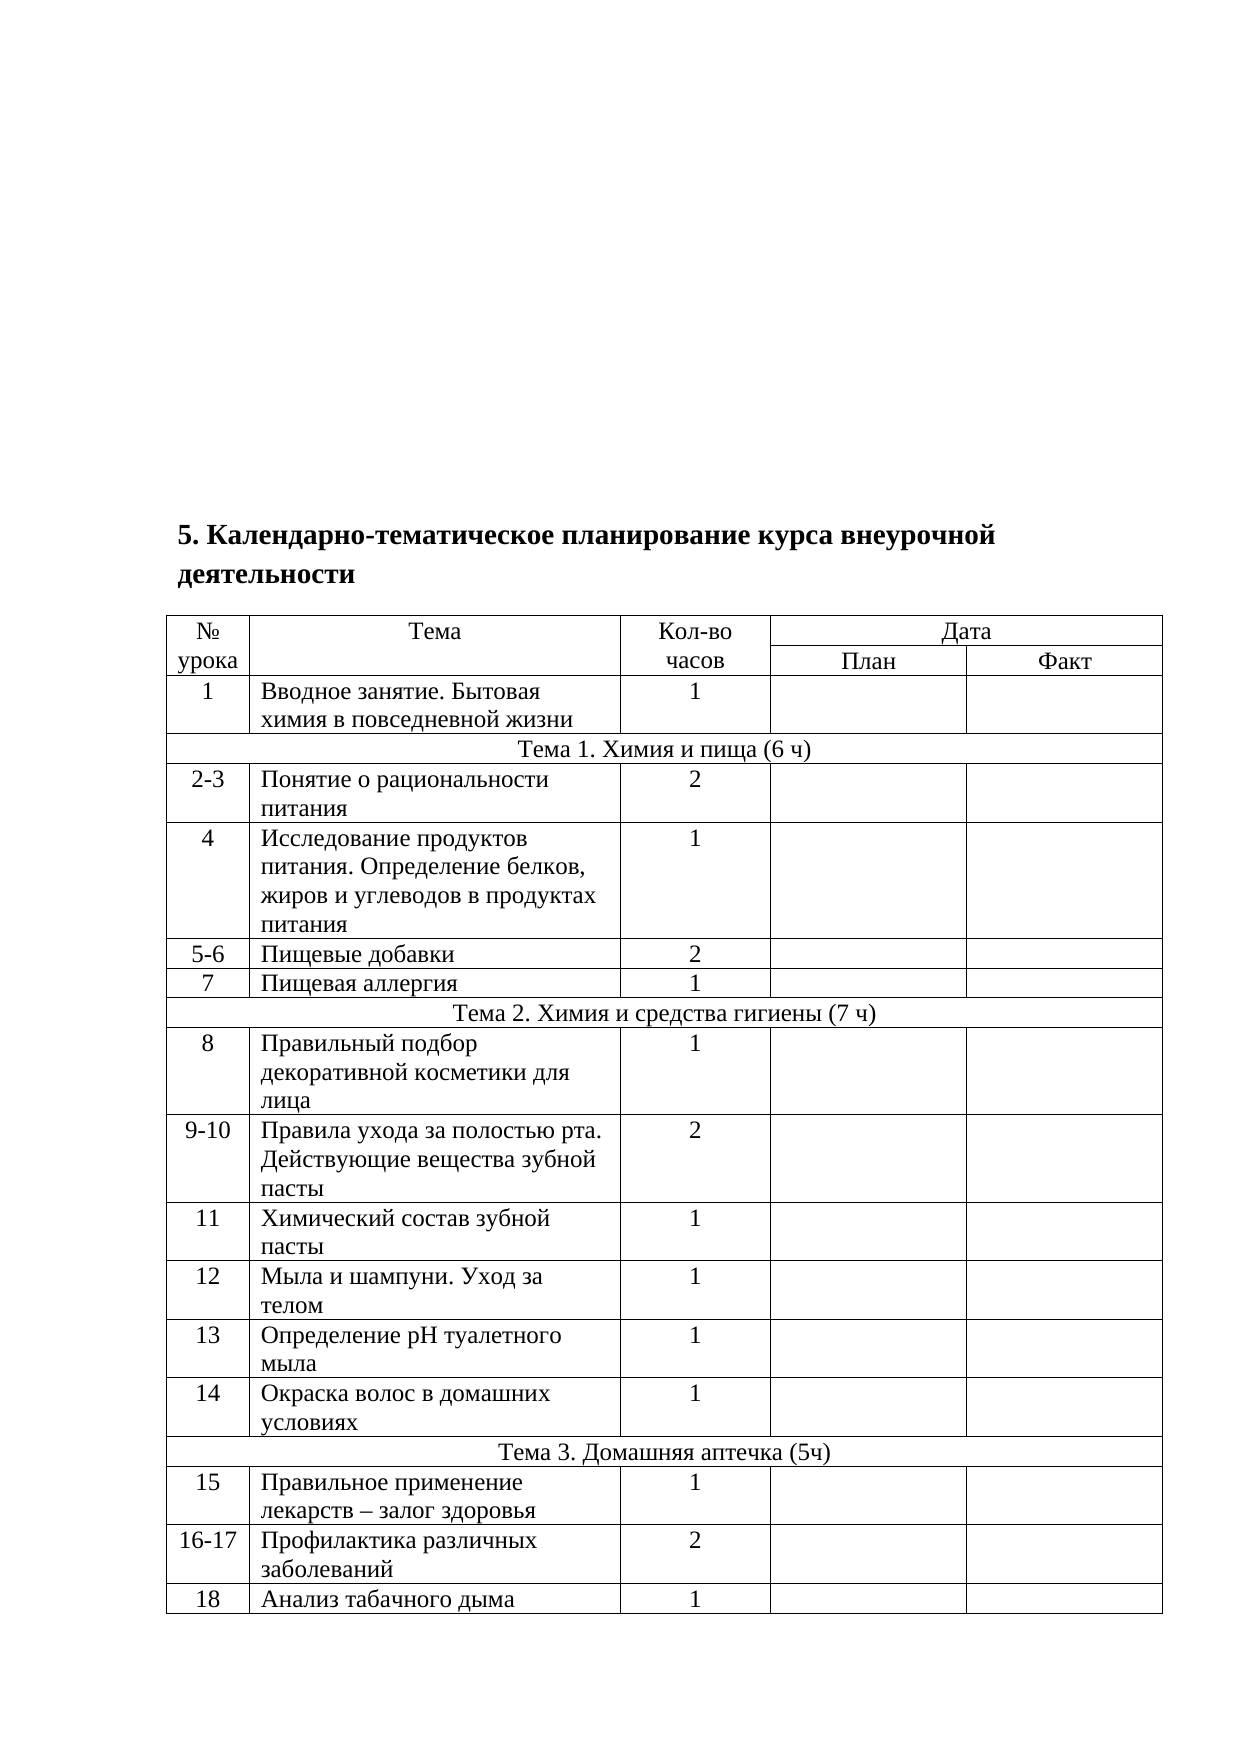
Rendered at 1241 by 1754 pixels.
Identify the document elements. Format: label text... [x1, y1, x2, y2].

table_header № урока [167, 616, 249, 675]
table_cell 1 [621, 1203, 770, 1260]
table_cell 1 [621, 1028, 770, 1114]
table_cell [771, 1467, 966, 1524]
table_cell [967, 1028, 1162, 1114]
table_cell Тема 2. Химия и средства гигиены (7 ч) [167, 998, 1162, 1027]
table_cell Определение pH туалетного мыла [250, 1320, 620, 1377]
table_cell План [771, 646, 966, 675]
table_cell [967, 823, 1162, 938]
table_cell 1 [621, 1584, 770, 1612]
table_cell 2 [621, 764, 770, 822]
table_cell [771, 823, 966, 938]
table_cell 1 [621, 823, 770, 938]
table_cell [967, 1203, 1162, 1260]
table_cell [967, 1378, 1162, 1436]
table_cell 7 [167, 969, 249, 997]
table_cell [771, 1261, 966, 1319]
table_cell 18 [167, 1584, 249, 1612]
table_cell 14 [167, 1378, 249, 1436]
table_cell 8 [167, 1028, 249, 1114]
table_cell 15 [167, 1467, 249, 1524]
table_cell [967, 1320, 1162, 1377]
table_cell [967, 1261, 1162, 1319]
table_cell 1 [621, 1261, 770, 1319]
table_cell [967, 969, 1162, 997]
table_cell [771, 1115, 966, 1202]
table_cell Окраска волос в домашних условиях [250, 1378, 620, 1436]
table_cell Исследование продуктов питания. Определение белков, жиров и углеводов в продуктах питания [250, 823, 620, 938]
table_cell 13 [167, 1320, 249, 1377]
table_header Тема [250, 616, 620, 675]
table_cell Пищевые добавки [250, 939, 620, 967]
table_cell [967, 764, 1162, 822]
table_cell 16-17 [167, 1525, 249, 1583]
table_cell [771, 1584, 966, 1612]
table_cell Химический состав зубной пасты [250, 1203, 620, 1260]
table_header Кол-во часов [621, 616, 770, 675]
table_cell 2 [621, 1525, 770, 1583]
table_cell 9-10 [167, 1115, 249, 1202]
table_cell [967, 676, 1162, 733]
table_cell [771, 764, 966, 822]
table_cell 2 [621, 1115, 770, 1202]
table_cell 1 [621, 676, 770, 733]
table_cell [771, 1320, 966, 1377]
table_cell [967, 1525, 1162, 1583]
table_cell Правила ухода за полостью рта. Действующие вещества зубной пасты [250, 1115, 620, 1202]
table_cell 4 [167, 823, 249, 938]
table_cell [771, 1378, 966, 1436]
table_cell Мыла и шампуни. Уход за телом [250, 1261, 620, 1319]
table_cell [771, 1203, 966, 1260]
table_cell [771, 939, 966, 967]
table_cell Вводное занятие. Бытовая химия в повседневной жизни [250, 676, 620, 733]
table_cell Правильный подбор декоративной косметики для лица [250, 1028, 620, 1114]
table_cell [967, 1584, 1162, 1612]
table_cell [771, 676, 966, 733]
table_cell Тема 3. Домашняя аптечка (5ч) [167, 1437, 1162, 1466]
table_cell 2-3 [167, 764, 249, 822]
table_cell 5-6 [167, 939, 249, 967]
table_cell 1 [621, 1467, 770, 1524]
table_cell Понятие о рациональности питания [250, 764, 620, 822]
table_header Дата [771, 616, 1162, 645]
table_cell 1 [621, 969, 770, 997]
table_cell 11 [167, 1203, 249, 1260]
table_cell 1 [167, 676, 249, 733]
table_cell 2 [621, 939, 770, 967]
table_cell 12 [167, 1261, 249, 1319]
table_cell [771, 1028, 966, 1114]
table_cell Пищевая аллергия [250, 969, 620, 997]
table_cell Тема 1. Химия и пища (6 ч) [167, 734, 1162, 763]
table_cell [771, 969, 966, 997]
table_cell Правильное применение лекарств – залог здоровья [250, 1467, 620, 1524]
table_cell 1 [621, 1320, 770, 1377]
table_cell [967, 1467, 1162, 1524]
table_cell Факт [967, 646, 1162, 675]
table_cell Профилактика различных заболеваний [250, 1525, 620, 1583]
table_cell Анализ табачного дыма [250, 1584, 620, 1612]
table_cell [771, 1525, 966, 1583]
table_cell [967, 939, 1162, 967]
table_cell [967, 1115, 1162, 1202]
text 5. Календарно-тематическое планирование курса внеурочной деятельности [177, 517, 1152, 589]
table_cell 1 [621, 1378, 770, 1436]
